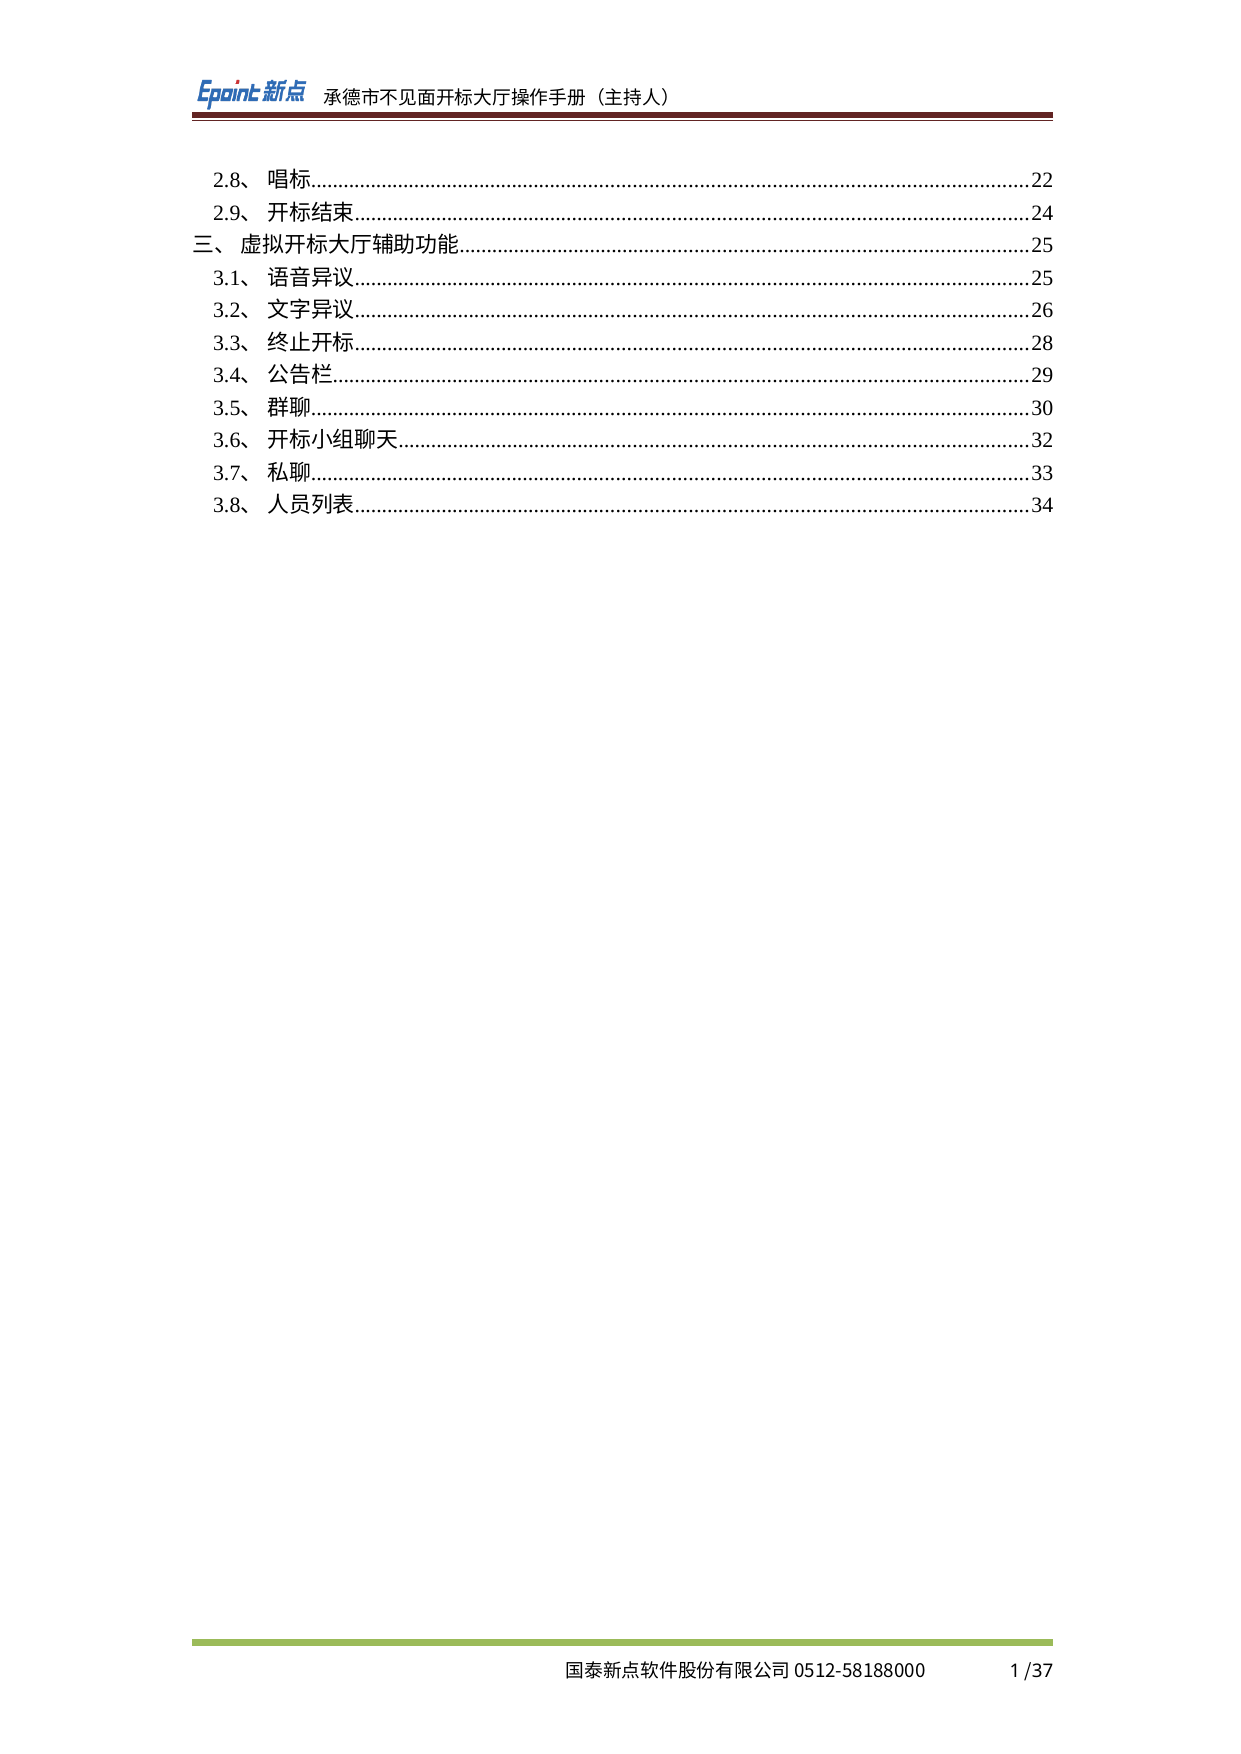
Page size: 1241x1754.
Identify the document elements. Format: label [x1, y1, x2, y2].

picture [184, 65, 319, 122]
